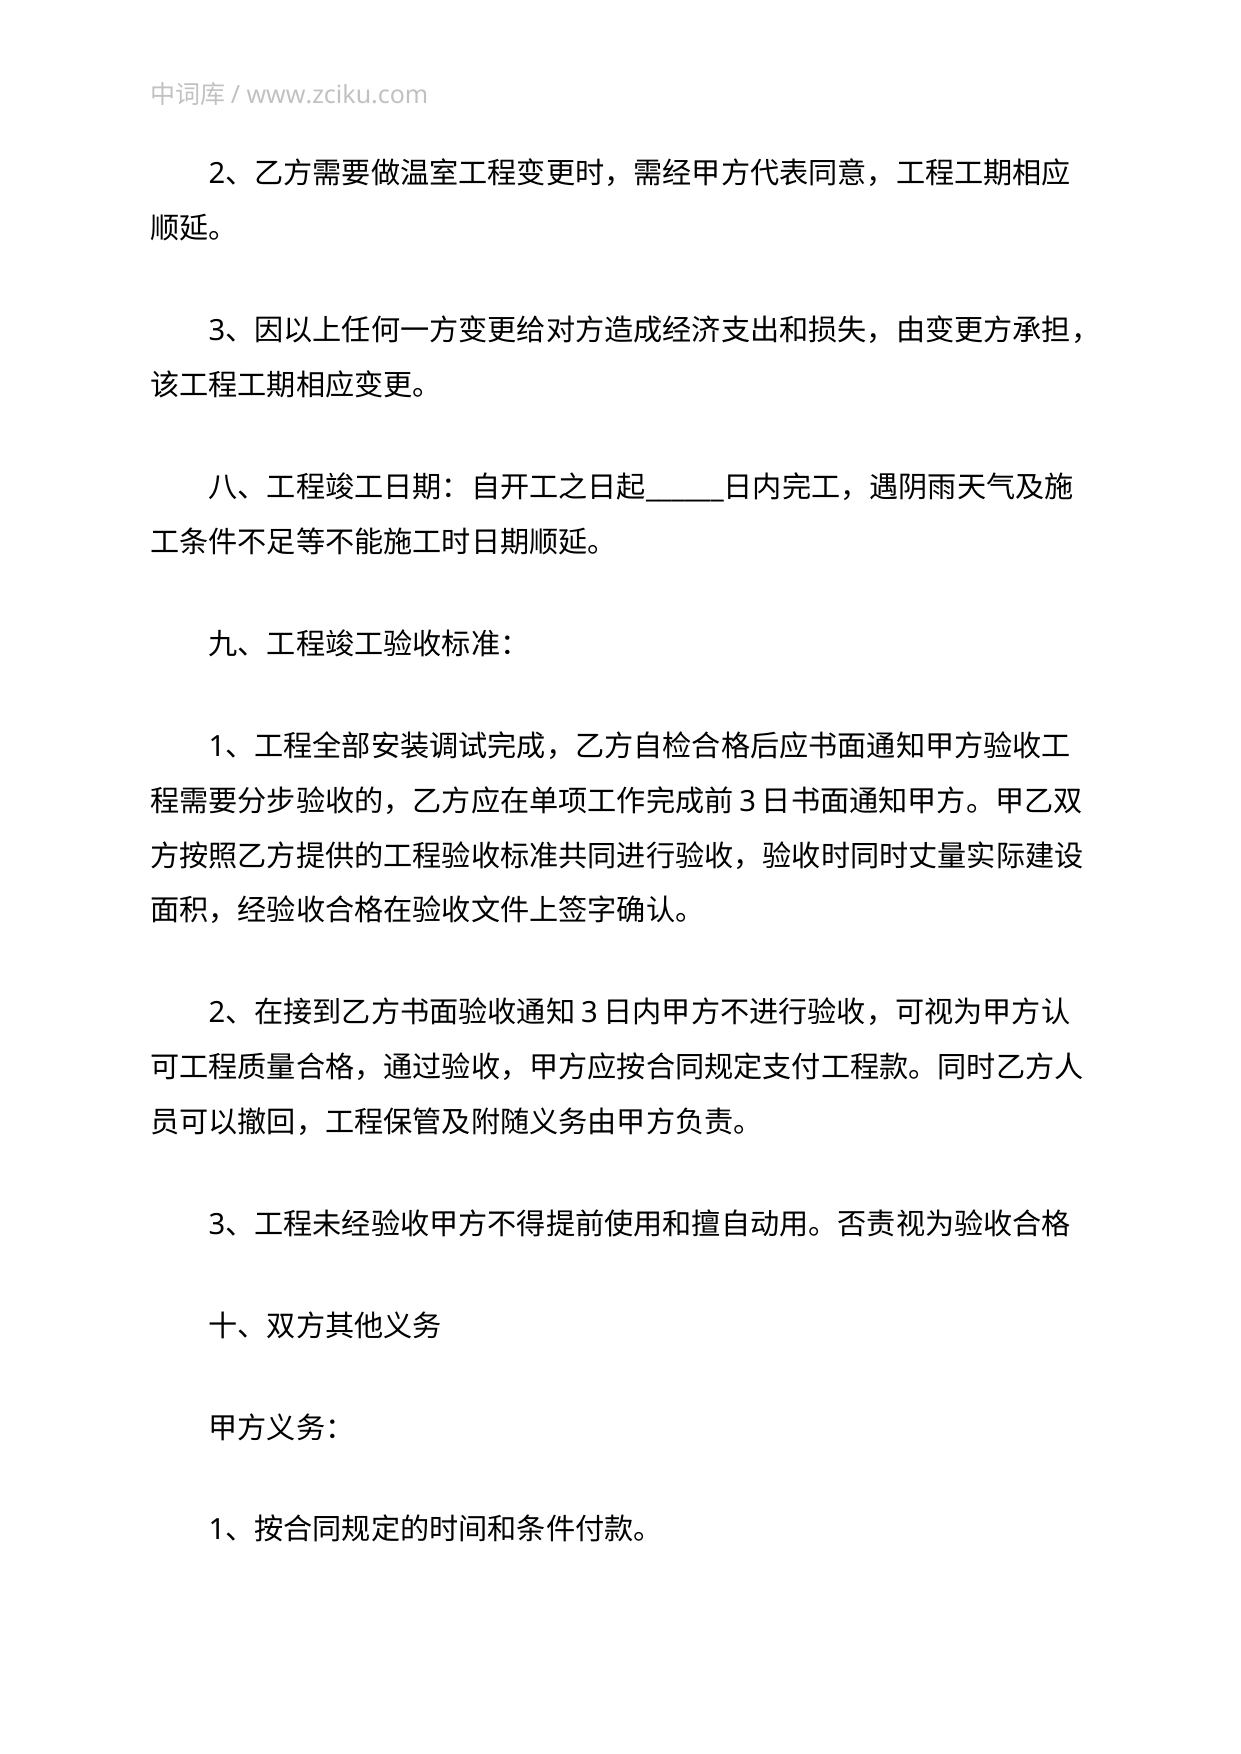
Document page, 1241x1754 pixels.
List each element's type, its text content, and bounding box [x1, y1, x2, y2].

text 甲方义务： [150, 1404, 1090, 1446]
text 九、工程竣工验收标准： [150, 620, 1090, 663]
text 十、双方其他义务 [150, 1302, 1090, 1345]
text 1、按合同规定的时间和条件付款。 [150, 1506, 1090, 1548]
text 3、工程未经验收甲方不得提前使用和擅自动用。否责视为验收合格 [150, 1200, 1090, 1243]
text 2、在接到乙方书面验收通知3日内甲方不进行验收，可视为甲方认可工程质量合格，通过验收，甲方应按合同规定支付工程款。同时乙方人员可以撤回，工程保管及附随义务由甲方负责。 [150, 989, 1090, 1141]
text 2、乙方需要做温室工程变更时，需经甲方代表同意，工程工期相应顺延。 [150, 150, 1090, 247]
text 3、因以上任何一方变更给对方造成经济支出和损失，由变更方承担，该工程工期相应变更。 [150, 307, 1090, 404]
text 1、工程全部安装调试完成，乙方自检合格后应书面通知甲方验收工程需要分步验收的，乙方应在单项工作完成前3日书面通知甲方。甲乙双方按照乙方提供的工程验收标准共同进行验收，验收时同时丈量实际建设面积，经验收合格在验收文件上签字确认。 [150, 722, 1090, 929]
text 八、工程竣工日期：自开工之日起______日内完工，遇阴雨天气及施工条件不足等不能施工时日期顺延。 [150, 463, 1090, 561]
